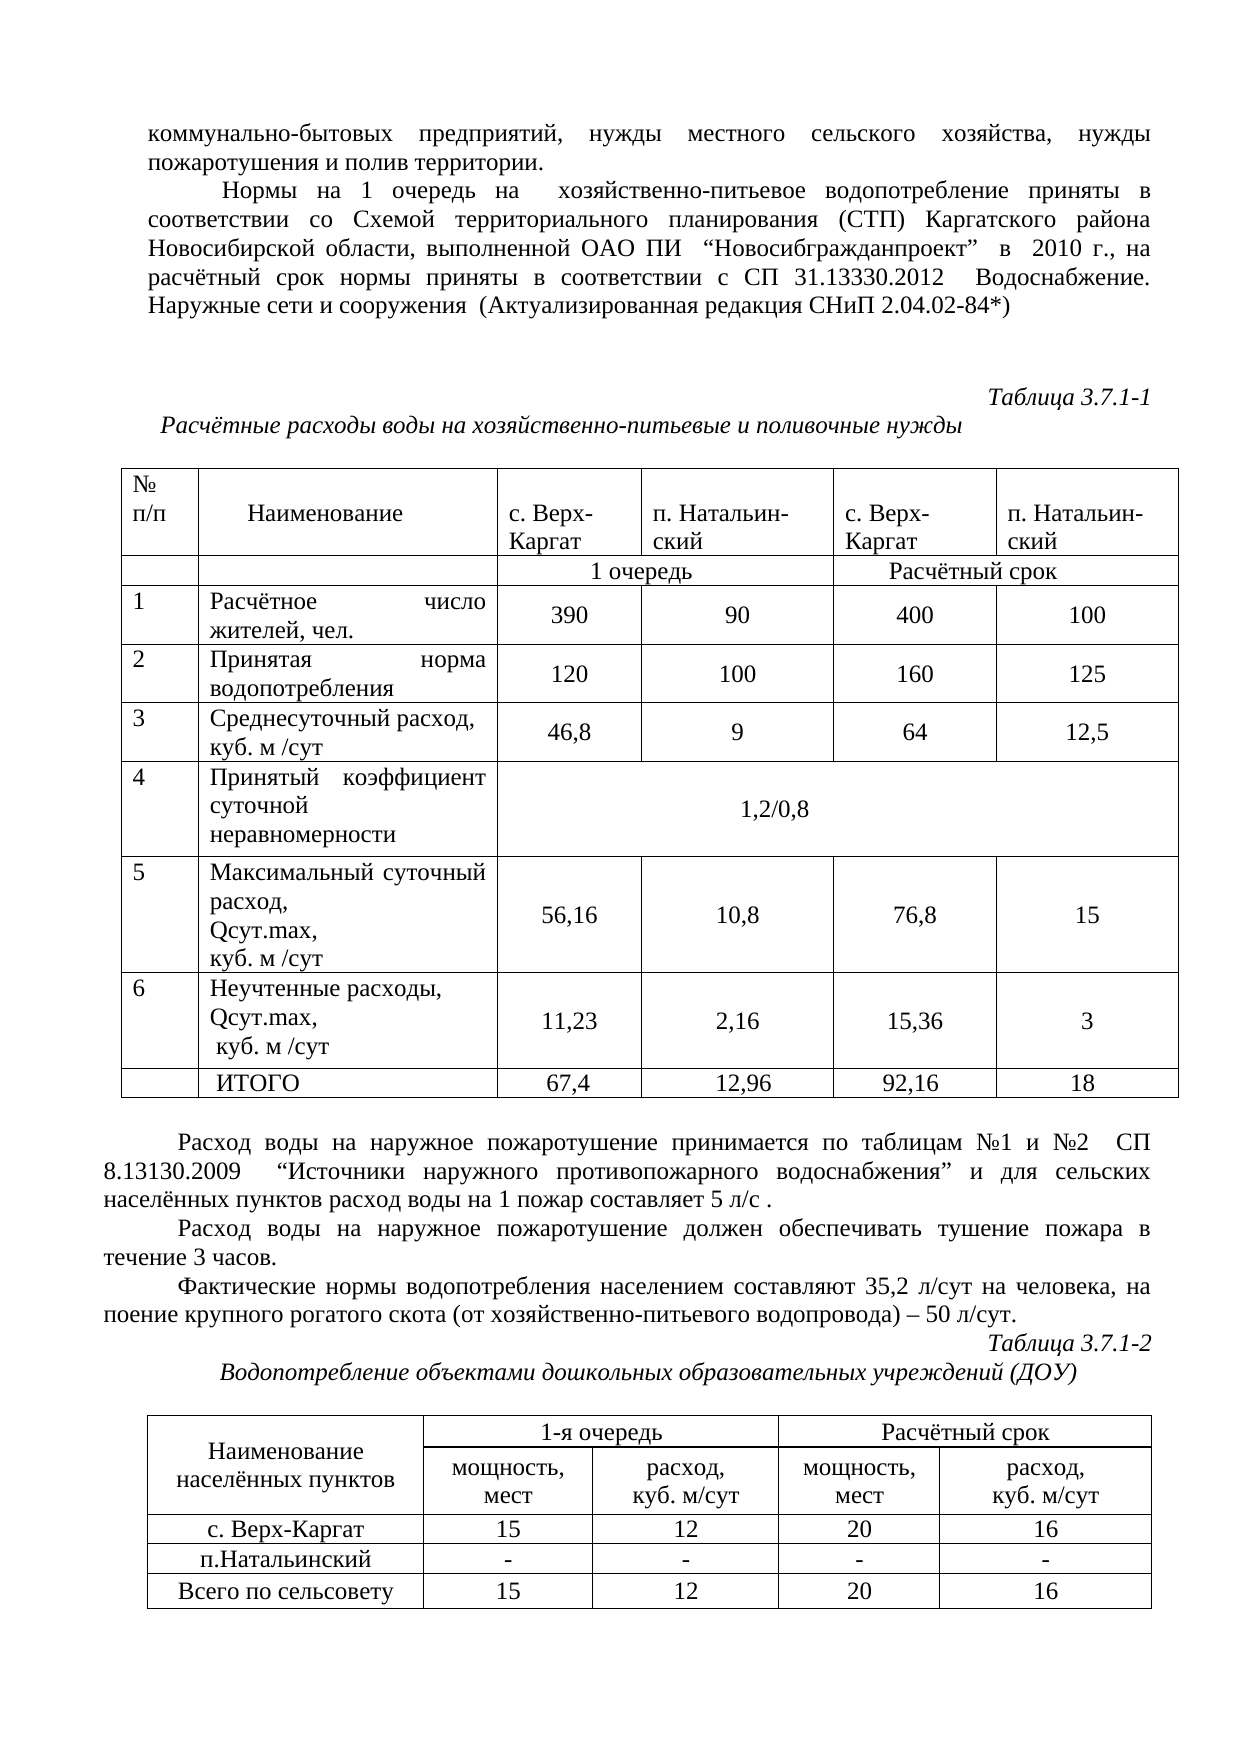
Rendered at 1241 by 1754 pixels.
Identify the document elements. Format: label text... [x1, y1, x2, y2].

table_cell 9 [642, 703, 833, 761]
table_cell 1 [122, 586, 198, 643]
table_cell 11,23 [498, 973, 641, 1067]
text Таблица 3.7.1-1 [148, 382, 1152, 410]
table_cell Принятый коэффициент суточной неравномерности [199, 762, 497, 856]
table_cell 12,96 [642, 1069, 833, 1097]
table_cell [122, 1069, 198, 1097]
table_cell 46,8 [498, 703, 641, 761]
table_cell [199, 556, 497, 585]
table_cell Расчётный срок [834, 556, 1178, 585]
table_cell 120 [498, 645, 641, 702]
table_cell 160 [834, 645, 996, 702]
table_cell 92,16 [834, 1069, 996, 1097]
table_cell 64 [834, 703, 996, 761]
table_cell 6 [122, 973, 198, 1067]
table_cell 12,5 [997, 703, 1178, 761]
table_header п. Натальин-ский [642, 469, 833, 555]
table_cell 3 [997, 973, 1178, 1067]
table_cell 90 [642, 586, 833, 643]
table_cell 390 [498, 586, 641, 643]
text Расход воды на наружное пожаротушение должен обеспечивать тушение пожара в течение 3 часов. [103, 1213, 1152, 1271]
table_cell 18 [997, 1069, 1178, 1097]
table_cell 1,2/0,8 [498, 762, 1178, 856]
table_cell - [593, 1544, 778, 1573]
table_cell 1 очередь [498, 556, 833, 585]
table_cell 10,8 [642, 857, 833, 972]
table_header № п/п [122, 469, 198, 555]
table_cell 5 [122, 857, 198, 972]
text Нормы на 1 очередь на хозяйственно-питьевое водопотребление приняты в соответствии со Схемой территориального планирования (СТП) Каргатского района Новосибирской области, выполненной ОАО ПИ “Новосибгражданпроект” в 2010 г., на расчётный срок нормы приняты в соответствии с СП 31.13330.2012 Водоснабжение. Наружные сети и сооружения (Актуализированная редакция СНиП 2.04.02-84*) [148, 176, 1152, 319]
table_cell 67,4 [498, 1069, 641, 1097]
table_cell 15,36 [834, 973, 996, 1067]
table_cell 76,8 [834, 857, 996, 972]
table_cell 2,16 [642, 973, 833, 1067]
table_cell 12 [593, 1574, 778, 1607]
table_cell 15 [424, 1574, 592, 1607]
table_cell - [779, 1544, 939, 1573]
table_cell Неучтенные расходы, Qсут.max, куб. м /сут [199, 973, 497, 1067]
table_cell 100 [997, 586, 1178, 643]
table_cell Среднесуточный расход, куб. м /сут [199, 703, 497, 761]
table_cell - [940, 1544, 1151, 1573]
table_header с. Верх-Каргат [498, 469, 641, 555]
table_cell 400 [834, 586, 996, 643]
table_cell 15 [424, 1515, 592, 1543]
table_cell с. Верх-Каргат [148, 1515, 423, 1543]
table_cell 100 [642, 645, 833, 702]
table_cell п.Натальинский [148, 1544, 423, 1573]
table_cell 2 [122, 645, 198, 702]
table_cell - [424, 1544, 592, 1573]
table_cell ИТОГО [199, 1069, 497, 1097]
table_cell 12 [593, 1515, 778, 1543]
text Таблица 3.7.1-2 [148, 1328, 1152, 1357]
table_cell 16 [940, 1515, 1151, 1543]
table_cell [122, 556, 198, 585]
table_cell 20 [779, 1574, 939, 1607]
text Расчётные расходы воды на хозяйственно-питьевые и поливочные нужды [148, 410, 1152, 439]
table_header Наименование [199, 469, 497, 555]
table_header п. Натальин-ский [997, 469, 1178, 555]
table_cell 16 [940, 1574, 1151, 1607]
table_header 1-я очередь [424, 1416, 778, 1446]
table_header с. Верх-Каргат [834, 469, 996, 555]
table_cell Всего по сельсовету [148, 1574, 423, 1607]
table_header Наименование населённых пунктов [148, 1416, 423, 1513]
table_cell Расчётное число жителей, чел. [199, 586, 497, 643]
text Водопотребление объектами дошкольных образовательных учреждений (ДОУ) [148, 1357, 1152, 1386]
table_cell 3 [122, 703, 198, 761]
table_cell расход, куб. м/сут [940, 1448, 1151, 1513]
text Фактические нормы водопотребления населением составляют 35,2 л/сут на человека, на поение крупного рогатого скота (от хозяйственно-питьевого водопровода) – 50 л/сут. [103, 1271, 1152, 1328]
table_cell 20 [779, 1515, 939, 1543]
table_cell 56,16 [498, 857, 641, 972]
table_cell мощность, мест [424, 1448, 592, 1513]
table_cell 125 [997, 645, 1178, 702]
table_cell расход, куб. м/сут [593, 1448, 778, 1513]
table_cell Принятая норма водопотребления [199, 645, 497, 702]
table_cell мощность, мест [779, 1448, 939, 1513]
table_cell Максимальный суточный расход, Qсут.max, куб. м /сут [199, 857, 497, 972]
table_cell 15 [997, 857, 1178, 972]
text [148, 118, 1152, 176]
text Расход воды на наружное пожаротушение принимается по таблицам №1 и №2 СП 8.13130.2009 “Источники наружного противопожарного водоснабжения” и для сельских населённых пунктов расход воды на 1 пожар составляет 5 л/с . [103, 1127, 1152, 1213]
table_header Расчётный срок [779, 1416, 1151, 1446]
table_cell 4 [122, 762, 198, 856]
